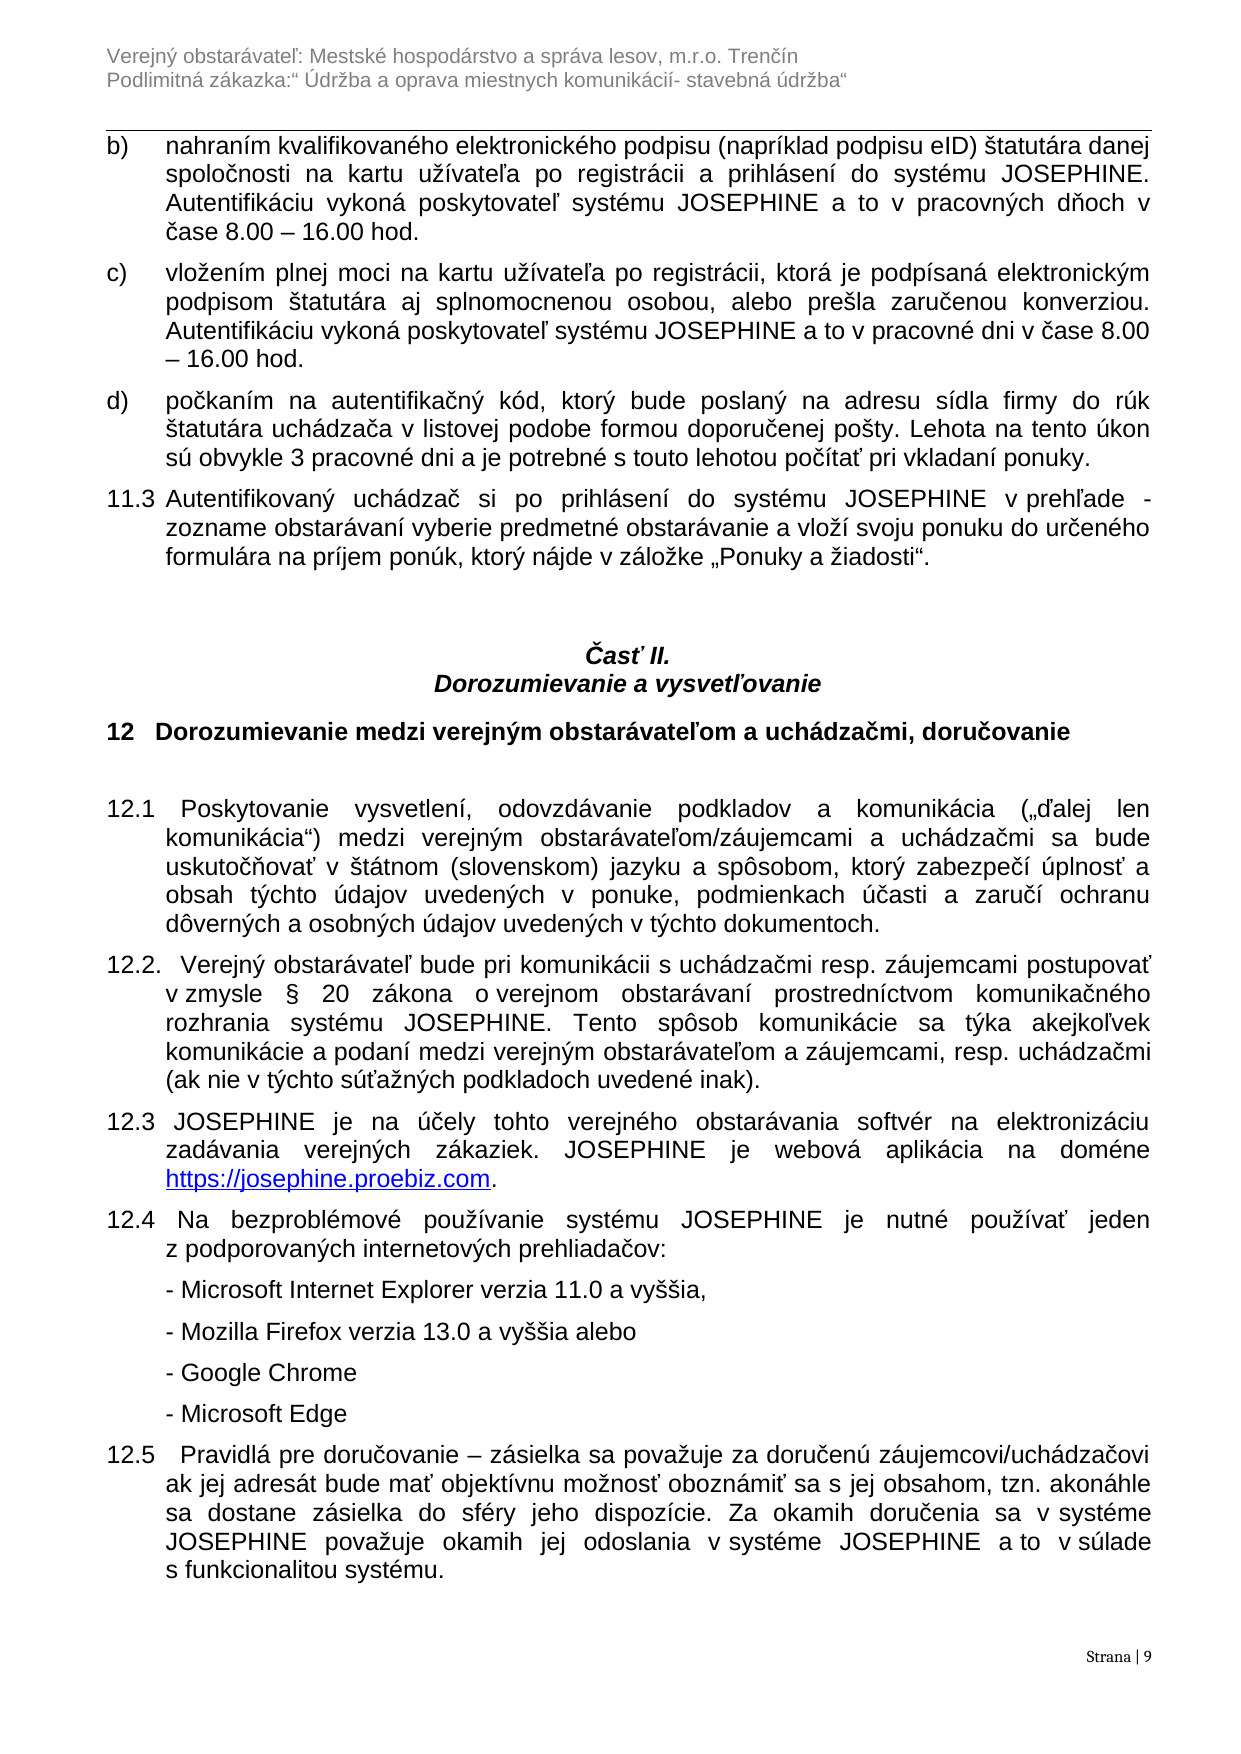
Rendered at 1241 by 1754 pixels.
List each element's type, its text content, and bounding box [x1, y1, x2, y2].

text - Microsoft Edge [106, 1399, 1152, 1428]
text b) nahraním kvalifikovaného elektronického podpisu (napríklad podpisu eID) štatutára danej spoločnosti na kartu užívateľa po registrácii a prihlásení do systému JOSEPHINE. Autentifikáciu vykoná poskytovateľ systému JOSEPHINE a to v pracovných dňoch v čase 8.00 – 16.00 hod. [106, 131, 1152, 246]
text 12.3 JOSEPHINE je na účely tohto verejného obstarávania softvér na elektronizáciu zadávania verejných zákaziek. JOSEPHINE je webová aplikácia na doméne https://josephine.proebiz.com. [106, 1107, 1152, 1193]
text Časť II. [106, 641, 1152, 669]
text - Microsoft Internet Explorer verzia 11.0 a vyššia, [106, 1276, 1152, 1304]
text - Mozilla Firefox verzia 13.0 a vyššia alebo [106, 1317, 1152, 1346]
text d) počkaním na autentifikačný kód, ktorý bude poslaný na adresu sídla firmy do rúk štatutára uchádzača v listovej podobe formou doporučenej pošty. Lehota na tento úkon sú obvykle 3 pracovné dni a je potrebné s touto lehotou počítať pri vkladaní ponuky. [106, 386, 1152, 472]
text Dorozumievanie a vysvetľovanie [106, 669, 1152, 698]
text 12 Dorozumievanie medzi verejným obstarávateľom a uchádzačmi, doručovanie [106, 717, 1152, 746]
text 11.3 Autentifikovaný uchádzač si po prihlásení do systému JOSEPHINE v prehľade - zozname obstarávaní vyberie predmetné obstarávanie a vloží svoju ponuku do určeného formulára na príjem ponúk, ktorý nájde v záložke „Ponuky a žiadosti“. [106, 484, 1152, 571]
text c) vložením plnej moci na kartu užívateľa po registrácii, ktorá je podpísaná elektronickým podpisom štatutára aj splnomocnenou osobou, alebo prešla zaručenou konverziou. Autentifikáciu vykoná poskytovateľ systému JOSEPHINE a to v pracovné dni v čase 8.00 – 16.00 hod. [106, 258, 1152, 373]
text 12.2. Verejný obstarávateľ bude pri komunikácii s uchádzačmi resp. záujemcami postupovať v zmysle § 20 zákona o verejnom obstarávaní prostredníctvom komunikačného rozhrania systému JOSEPHINE. Tento spôsob komunikácie sa týka akejkoľvek komunikácie a podaní medzi verejným obstarávateľom a záujemcami, resp. uchádzačmi (ak nie v týchto súťažných podkladoch uvedené inak). [106, 951, 1152, 1094]
text - Google Chrome [106, 1358, 1152, 1387]
text 12.4 Na bezproblémové používanie systému JOSEPHINE je nutné používať jeden z podporovaných internetových prehliadačov: [106, 1206, 1152, 1263]
text 12.5 Pravidlá pre doručovanie – zásielka sa považuje za doručenú záujemcovi/uchádzačovi ak jej adresát bude mať objektívnu možnosť oboznámiť sa s jej obsahom, tzn. akonáhle sa dostane zásielka do sféry jeho dispozície. Za okamih doručenia sa v systéme JOSEPHINE považuje okamih jej odoslania v systéme JOSEPHINE a to v súlade s funkcionalitou systému. [106, 1441, 1152, 1584]
text 12.1 Poskytovanie vysvetlení, odovzdávanie podkladov a komunikácia („ďalej len komunikácia“) medzi verejným obstarávateľom/záujemcami a uchádzačmi sa bude uskutočňovať v štátnom (slovenskom) jazyku a spôsobom, ktorý zabezpečí úplnosť a obsah týchto údajov uvedených v ponuke, podmienkach účasti a zaručí ochranu dôverných a osobných údajov uvedených v týchto dokumentoch. [106, 794, 1152, 938]
